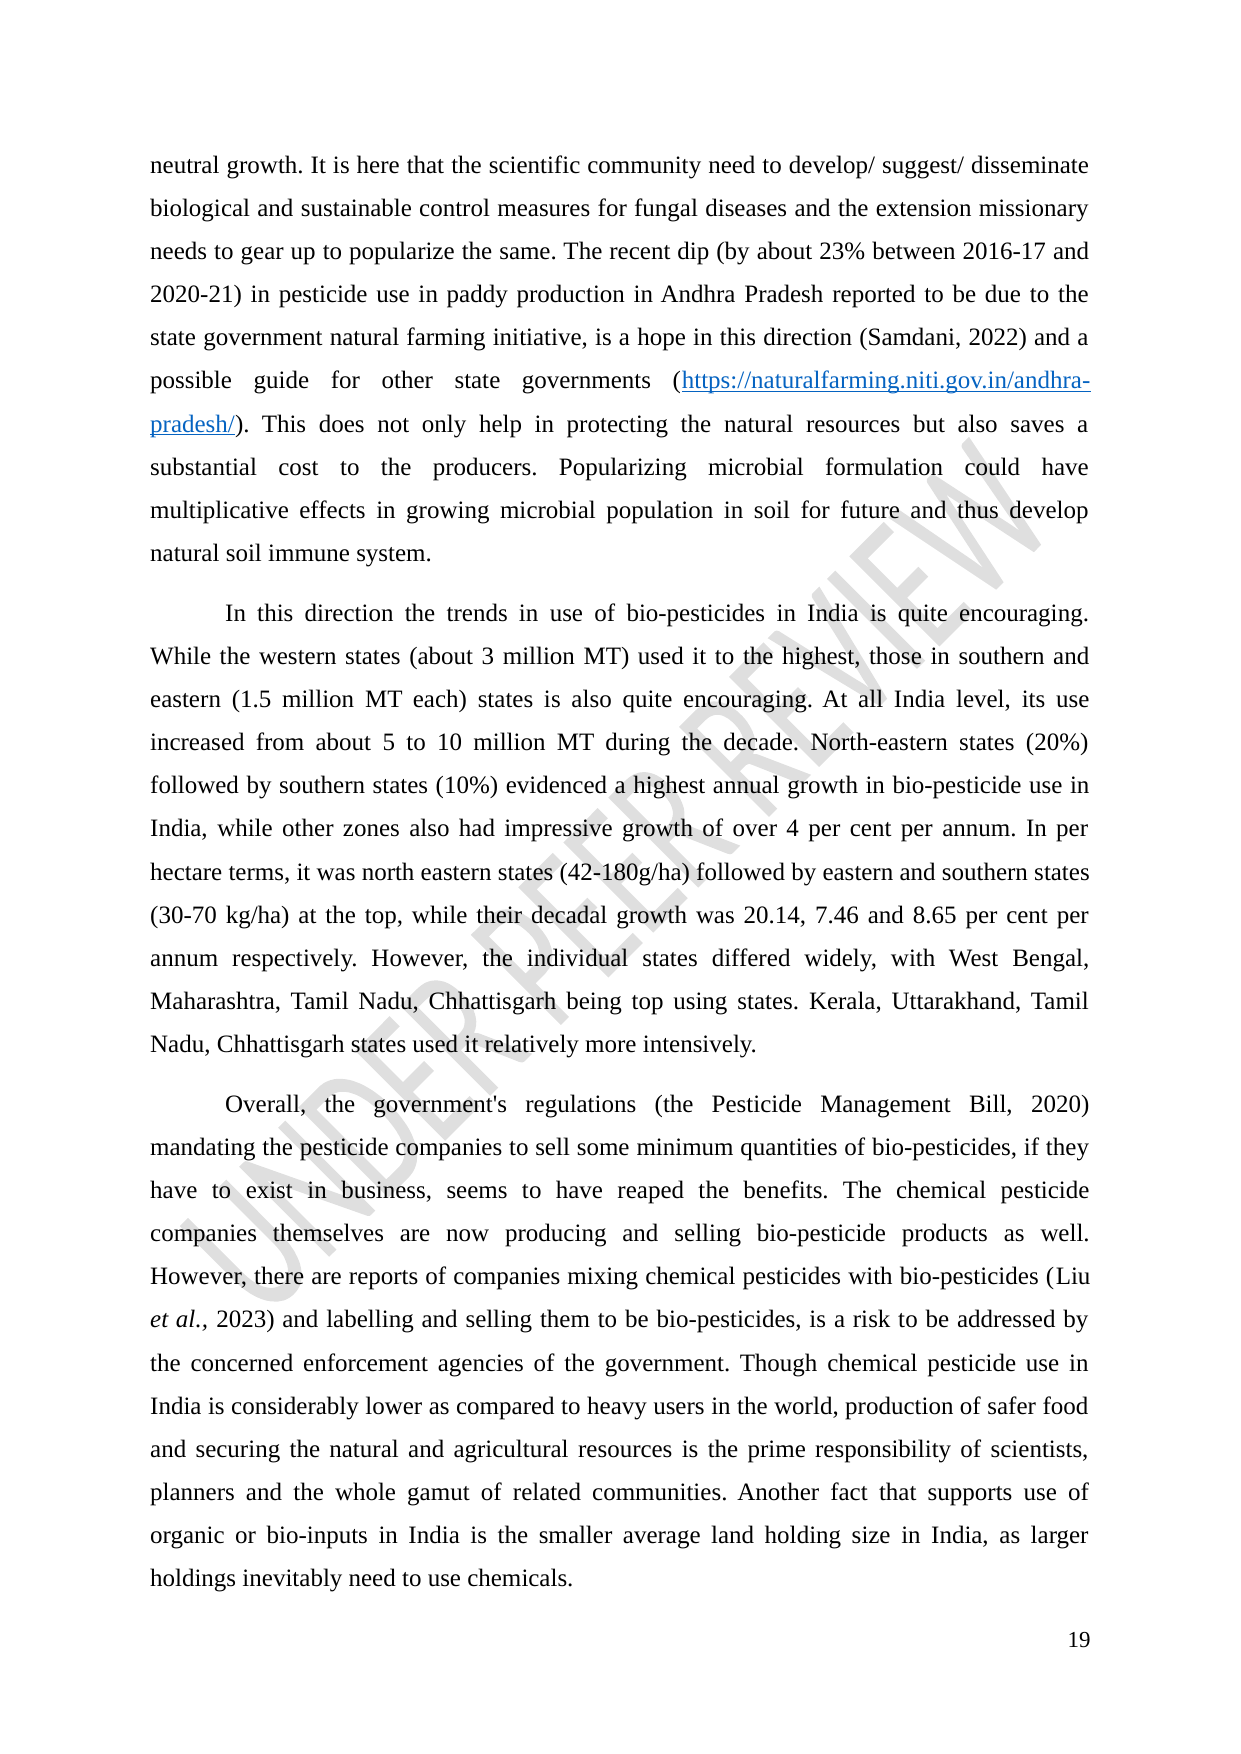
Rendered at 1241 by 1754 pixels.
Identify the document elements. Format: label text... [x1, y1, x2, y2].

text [150, 150, 1090, 567]
text In this direction the trends in use of bio-pesticides in India is quite encouraging. While the western states (about 3 million MT) used it to the highest, those in southern and eastern (1.5 million MT each) states is also quite encouraging. At all India level, its use increased from about 5 to 10 million MT during the decade. North-eastern states (20%) followed by southern states (10%) evidenced a highest annual growth in bio-pesticide use in India, while other zones also had impressive growth of over 4 per cent per annum. In per hectare terms, it was north eastern states (42-180g/ha) followed by eastern and southern states (30-70 kg/ha) at the top, while their decadal growth was 20.14, 7.46 and 8.65 per cent per annum respectively. However, the individual states differed widely, with West Bengal, Maharashtra, Tamil Nadu, Chhattisgarh being top using states. Kerala, Uttarakhand, Tamil Nadu, Chhattisgarh states used it relatively more intensively. [150, 598, 1090, 1058]
text Overall, the government's regulations (the Pesticide Management Bill, 2020) mandating the pesticide companies to sell some minimum quantities of bio-pesticides, if they have to exist in business, seems to have reaped the benefits. The chemical pesticide companies themselves are now producing and selling bio-pesticide products as well. However, there are reports of companies mixing chemical pesticides with bio-pesticides (Liu et al., 2023) and labelling and selling them to be bio-pesticides, is a risk to be addressed by the concerned enforcement agencies of the government. Though chemical pesticide use in India is considerably lower as compared to heavy users in the world, production of safer food and securing the natural and agricultural resources is the prime responsibility of scientists, planners and the whole gamut of related communities. Another fact that supports use of organic or bio-inputs in India is the smaller average land holding size in India, as larger holdings inevitably need to use chemicals. [150, 1089, 1090, 1592]
